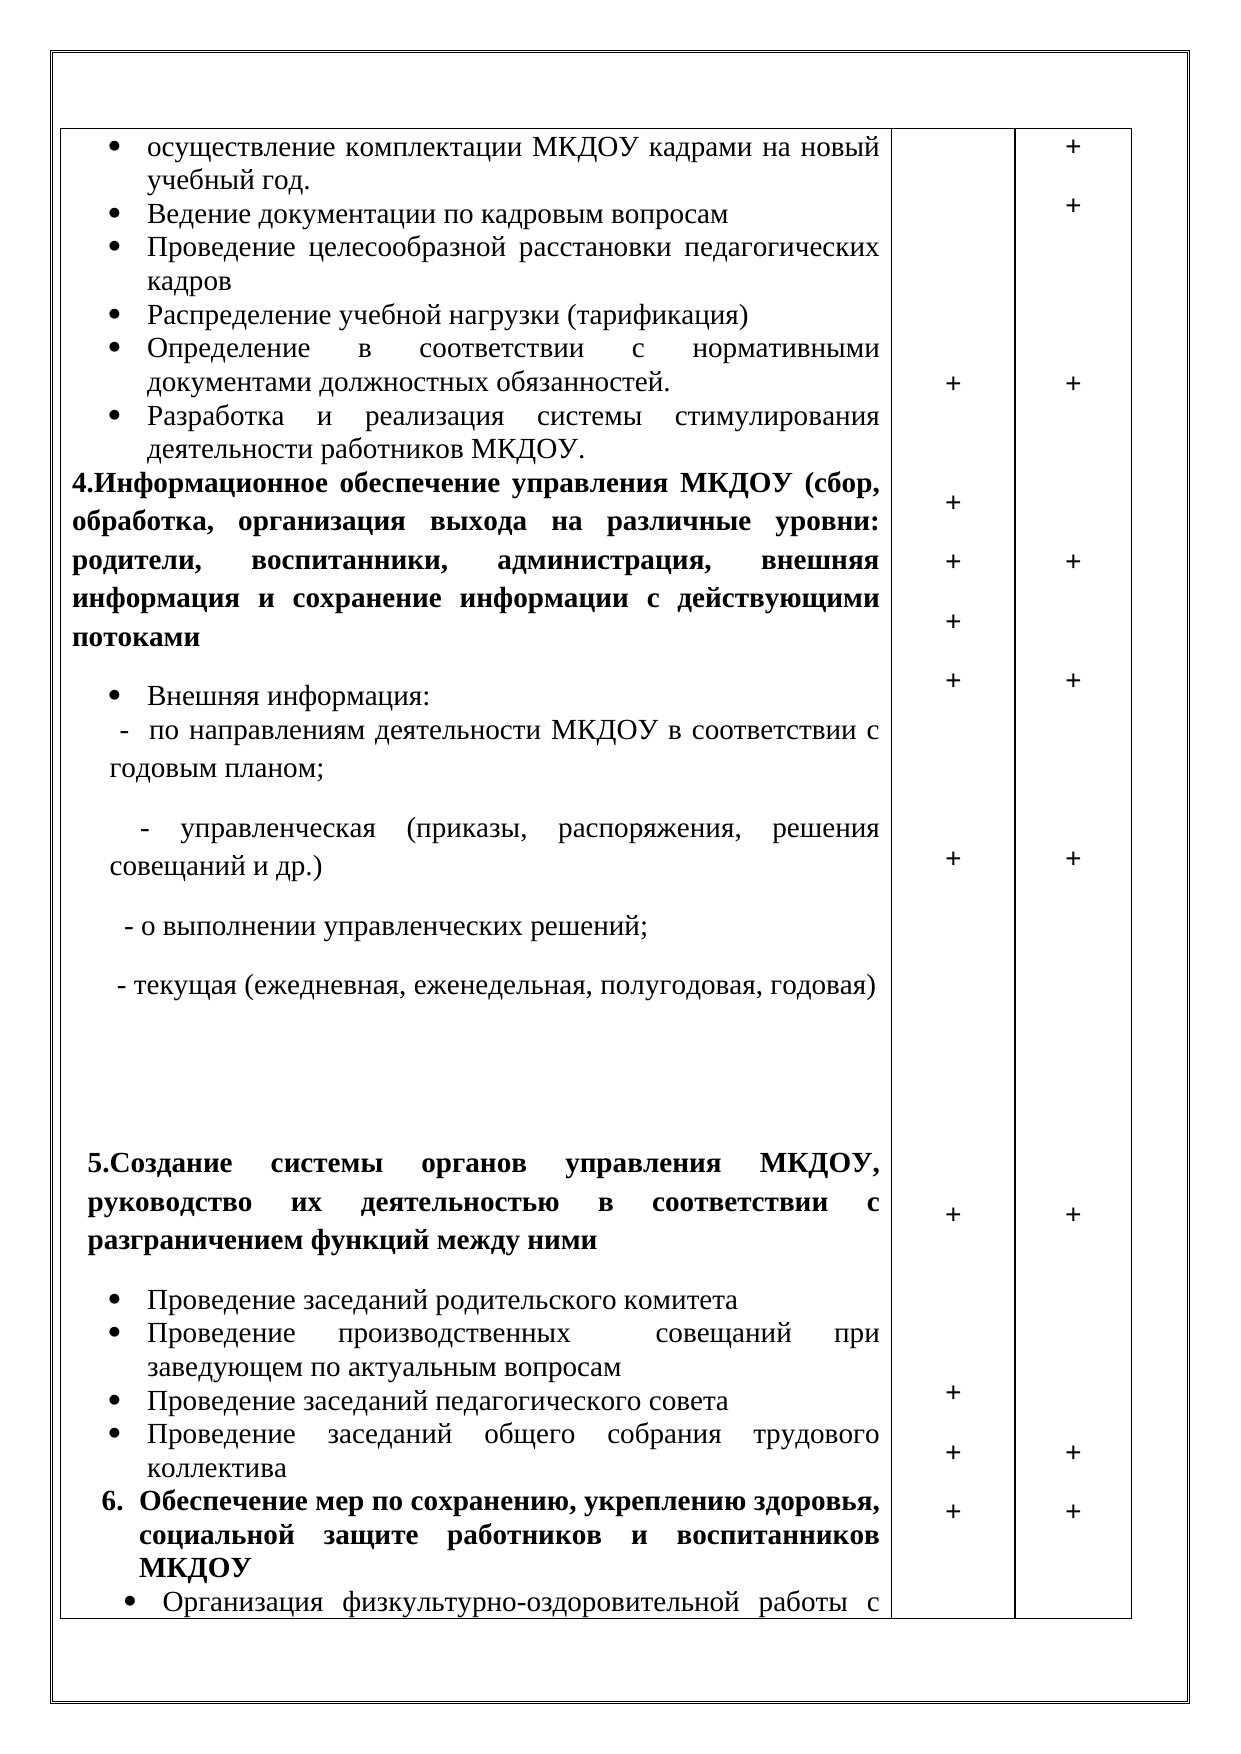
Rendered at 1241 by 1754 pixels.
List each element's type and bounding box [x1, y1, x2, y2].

table_cell [892, 129, 1014, 1618]
table_cell [61, 129, 891, 1618]
table_cell [1016, 129, 1131, 1618]
